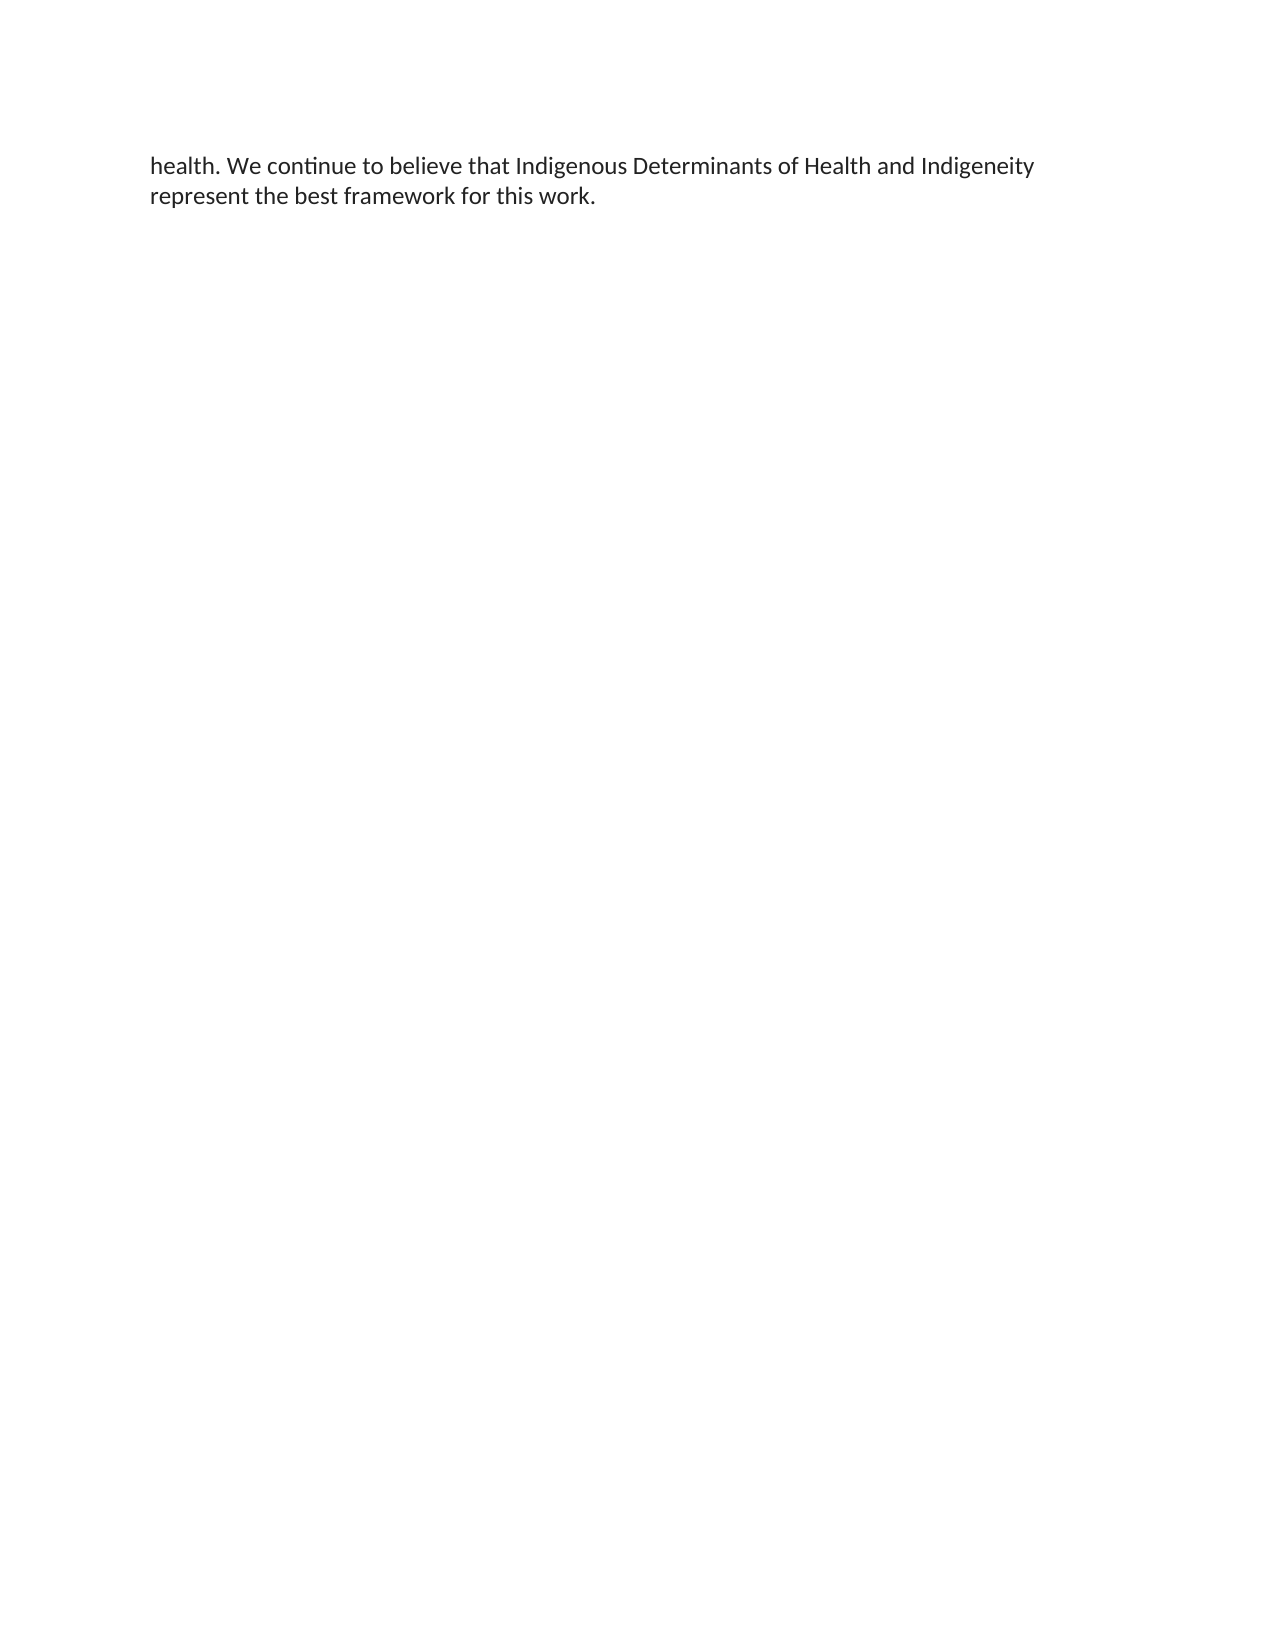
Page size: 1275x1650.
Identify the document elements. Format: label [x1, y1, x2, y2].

text [150, 150, 1125, 211]
